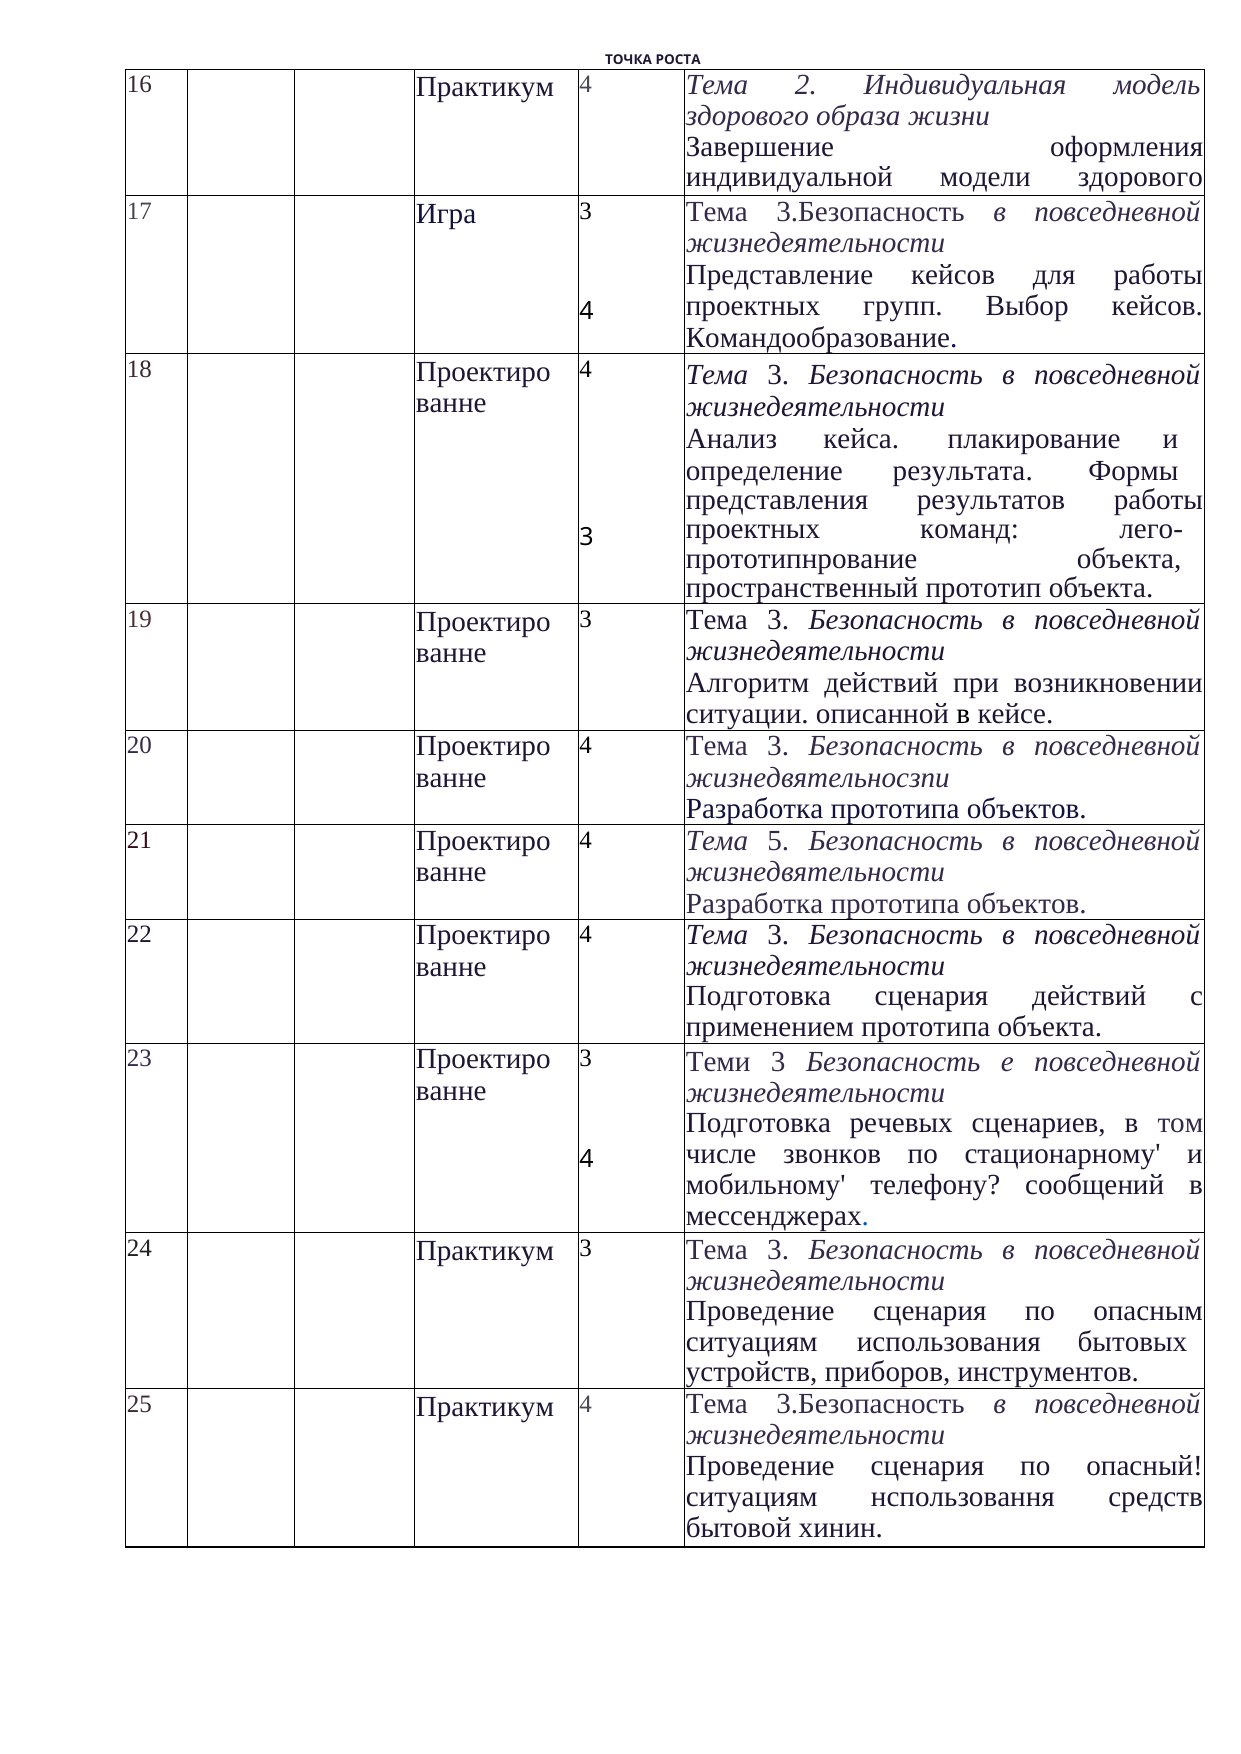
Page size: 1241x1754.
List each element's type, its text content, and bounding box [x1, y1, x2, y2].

table_cell [295, 1233, 414, 1388]
table_cell [188, 1389, 294, 1546]
table_cell Практикум [415, 1233, 578, 1388]
table_cell [188, 1233, 294, 1388]
table_cell 19 [126, 604, 187, 729]
table_cell Практикум [415, 1389, 578, 1546]
table_cell Проектиро ванне [415, 1044, 578, 1232]
table_cell 4 3 [579, 354, 684, 603]
table_cell [295, 604, 414, 729]
table_header [188, 70, 294, 195]
table_cell [188, 354, 294, 603]
table_cell 25 [126, 1389, 187, 1546]
table_header Практикум [415, 70, 578, 195]
table_cell Проектиро ванне [415, 354, 578, 603]
table_cell Проектиро ванне [415, 825, 578, 918]
table_cell Игра [415, 196, 578, 353]
table_cell 21 [126, 825, 187, 918]
table_cell [188, 920, 294, 1042]
table_cell Теми 3 Безопасность е повседневной жизнедеятельности Подготовка речевых сценариев, в том числе звонков по стационарному' и мобильному' телефону? сообщений в мессенджерах. [685, 1044, 1204, 1232]
table_cell 17 [126, 196, 187, 353]
table_cell 24 [126, 1233, 187, 1388]
table_cell [188, 1044, 294, 1232]
table_cell [295, 196, 414, 353]
table_cell Тема 3. Безопасность в повседневной жизнедеятельности Подготовка сценария действий с применением прототипа объекта. [685, 920, 1204, 1042]
table_header [295, 70, 414, 195]
table_cell Проектиро ванне [415, 731, 578, 824]
table_cell Проектиро ванне [415, 920, 578, 1042]
table_cell Тема 3. Безопасность в повседневной жизнедеятельности Алгоритм действий при возникновении ситуации. описанной в кейсе. [685, 604, 1204, 729]
table_cell 22 [126, 920, 187, 1042]
table_cell Тема 5. Безопасность в повседневной жизнедвятельности Разработка прототипа объектов. [685, 825, 1204, 918]
table_cell Проектиро ванне [415, 604, 578, 729]
table_cell Тема 3. Безопасность в повседневной жизнедвятельносзпи Разработка прототипа объектов. [685, 731, 1204, 824]
table_cell 3 [579, 1233, 684, 1388]
table_cell 20 [126, 731, 187, 824]
table_cell [295, 731, 414, 824]
table_cell [188, 825, 294, 918]
text ТОЧКА РОСТА [605, 50, 1167, 68]
table_cell [295, 1389, 414, 1546]
table_cell 3 4 [579, 196, 684, 353]
table_header 4 [579, 70, 684, 195]
table_cell [188, 604, 294, 729]
table_cell Тема 3.Безопасность в повседневной жизнедеятельности Проведение сценария по опасный! ситуациям нспользовання средств бытовой хинин. [685, 1389, 1204, 1546]
table_cell 3 4 [579, 1044, 684, 1232]
table_header 16 [126, 70, 187, 195]
table_cell [295, 354, 414, 603]
table_cell [295, 920, 414, 1042]
table_cell [188, 731, 294, 824]
table_cell 23 [126, 1044, 187, 1232]
table_cell [295, 825, 414, 918]
table_cell [188, 196, 294, 353]
table_cell Тема 3. Безопасность в повседневной жизнедеятельности Проведение сценария по опасным ситуациям использования бытовых устройств, приборов, инструментов. [685, 1233, 1204, 1388]
table_cell 4 [579, 1389, 684, 1546]
table_cell 3 [579, 604, 684, 729]
table_cell 18 [126, 354, 187, 603]
table_cell 4 [579, 920, 684, 1042]
table_cell [295, 1044, 414, 1232]
table_cell 4 [579, 825, 684, 918]
table_cell Тема 3.Безопасность в повседневной жизнедеятельности Представление кейсов для работы проектных групп. Выбор кейсов. Командообразование. [685, 196, 1204, 353]
table_cell Тема 3. Безопасность в повседневной жизнедеятельности Анализ кейса. плакирование и определение результата. Формы представления результатов работы проектных команд: лего- прототипнрование объекта, пространственный прототип объекта. [685, 354, 1204, 603]
table_cell 4 [579, 731, 684, 824]
table_header Тема 2. Индивидуальная модель здорового образа жизни Завершение оформления индивидуальной модели здорового образа жизни. [685, 70, 1204, 195]
